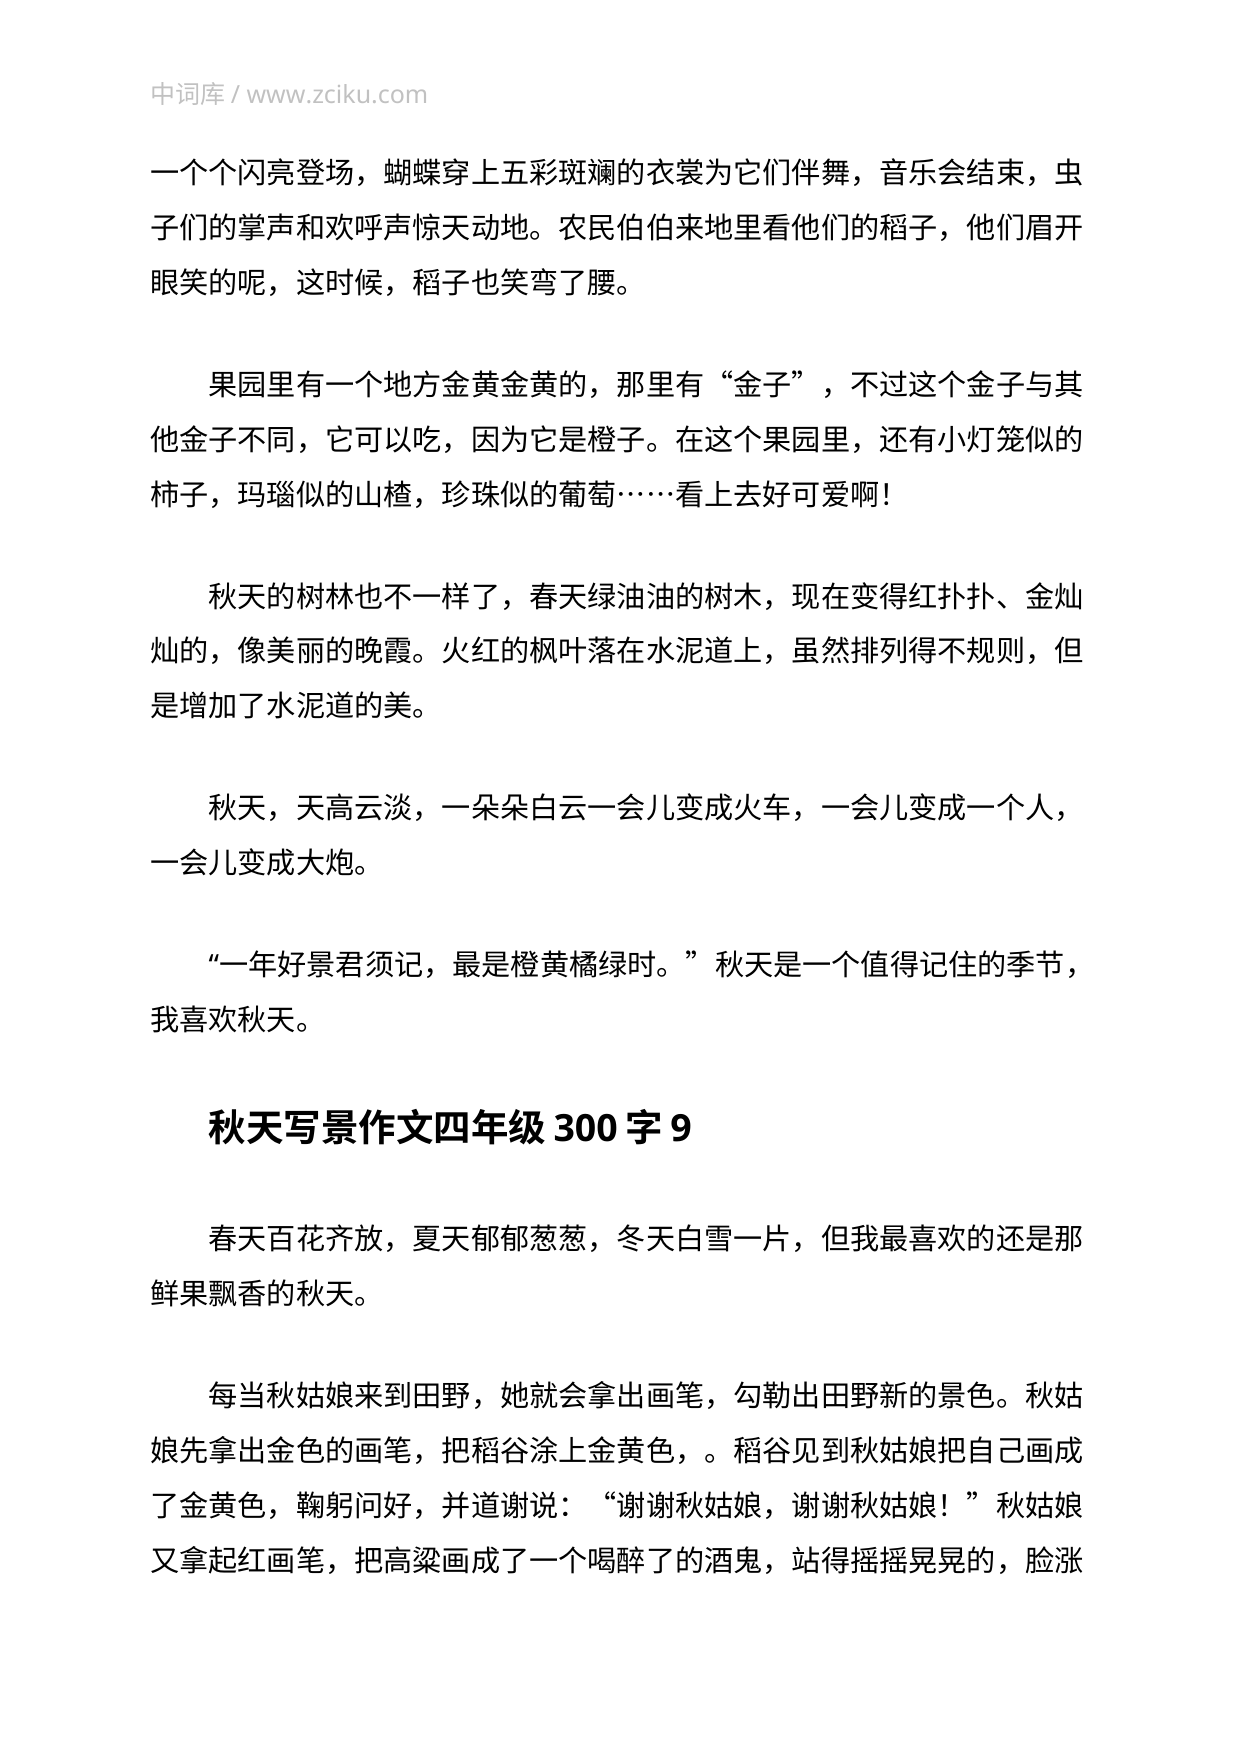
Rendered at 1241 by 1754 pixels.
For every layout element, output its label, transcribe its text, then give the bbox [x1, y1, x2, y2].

text 秋天，天高云淡，一朵朵白云一会儿变成火车，一会儿变成一个人，一会儿变成大炮。 [150, 785, 1090, 882]
text “一年好景君须记，最是橙黄橘绿时。”秋天是一个值得记住的季节，我喜欢秋天。 [150, 941, 1090, 1039]
text 果园里有一个地方金黄金黄的，那里有“金子”，不过这个金子与其他金子不同，它可以吃，因为它是橙子。在这个果园里，还有小灯笼似的柿子，玛瑙似的山楂，珍珠似的葡萄……看上去好可爱啊！ [150, 362, 1090, 514]
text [150, 1372, 1090, 1579]
text 春天百花齐放，夏天郁郁葱葱，冬天白雪一片，但我最喜欢的还是那鲜果飘香的秋天。 [150, 1216, 1090, 1313]
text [150, 150, 1090, 302]
text 秋天的树林也不一样了，春天绿油油的树木，现在变得红扑扑、金灿灿的，像美丽的晚霞。火红的枫叶落在水泥道上，虽然排列得不规则，但是增加了水泥道的美。 [150, 573, 1090, 725]
text 秋天写景作文四年级300字9 [150, 1098, 1090, 1153]
